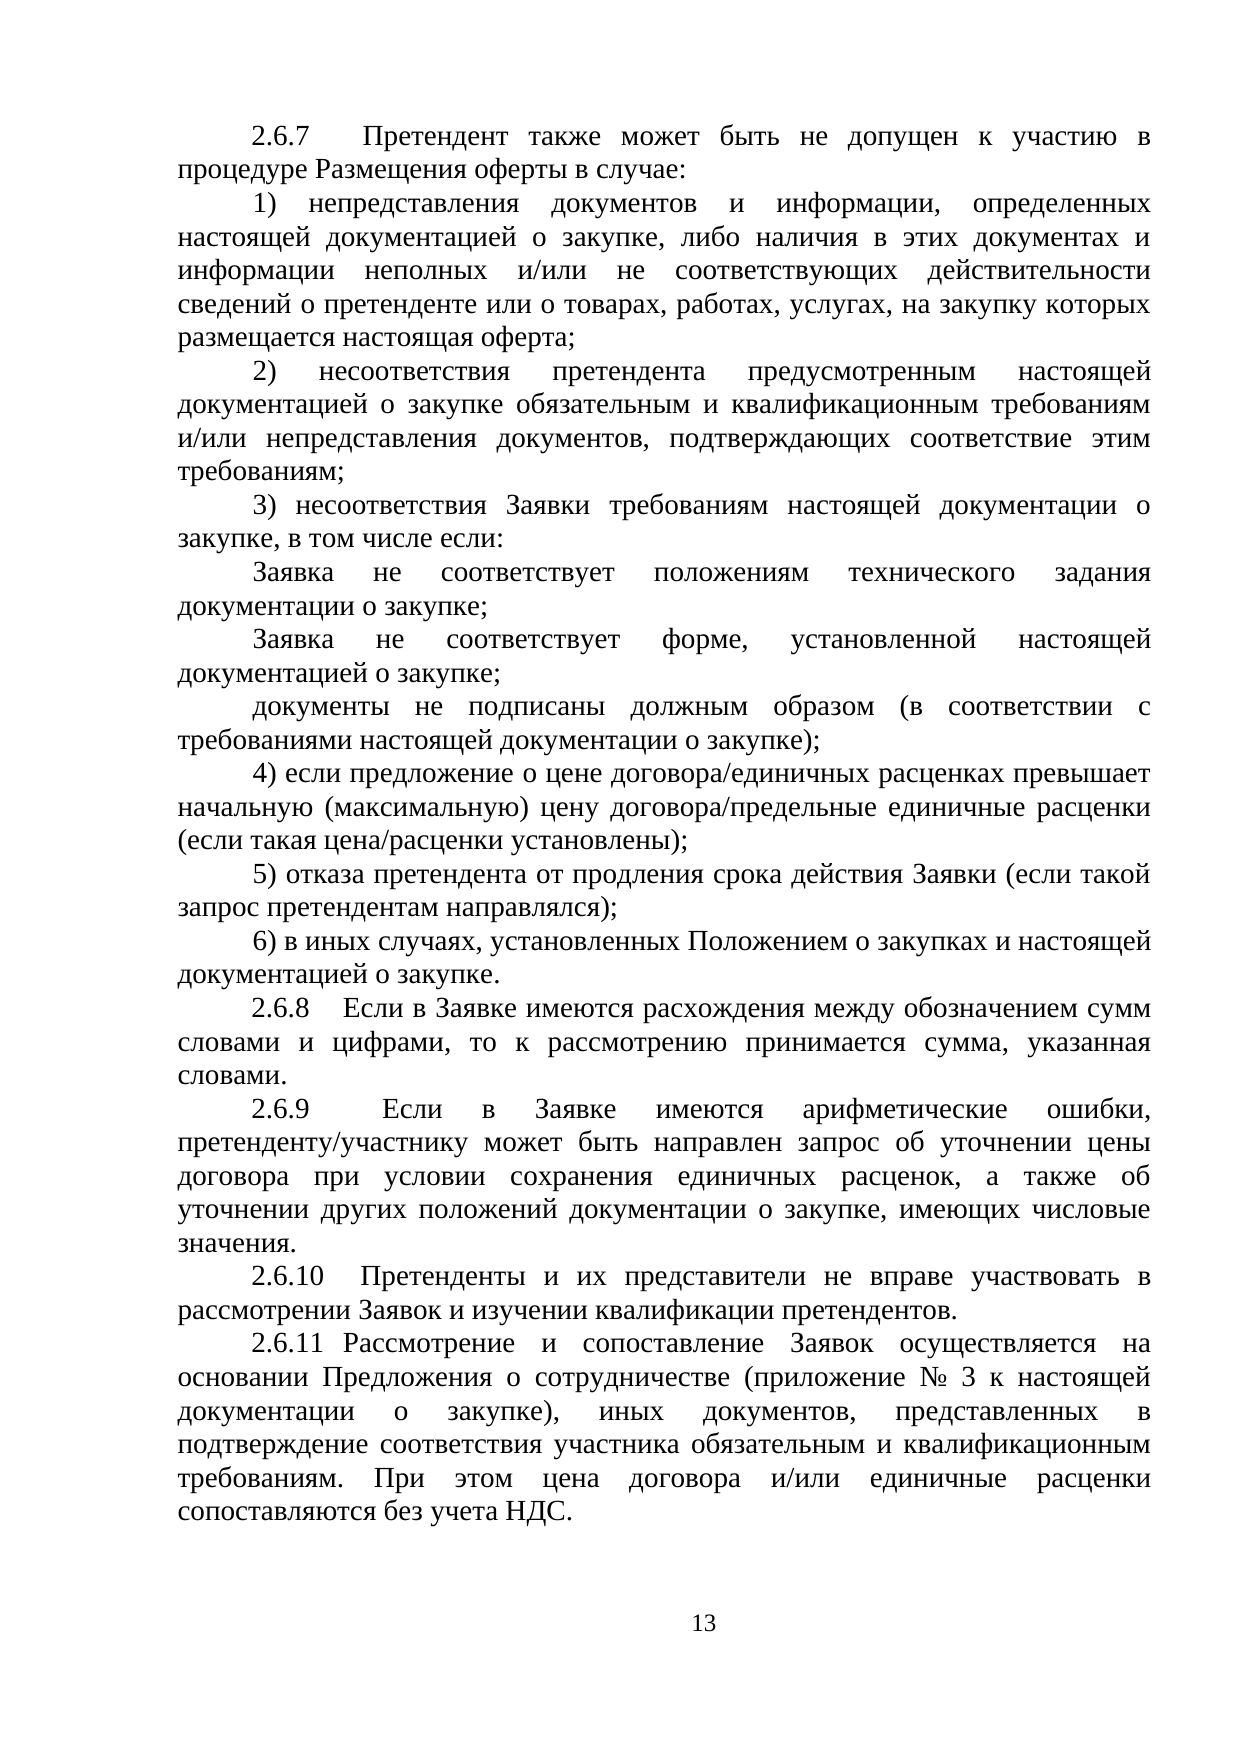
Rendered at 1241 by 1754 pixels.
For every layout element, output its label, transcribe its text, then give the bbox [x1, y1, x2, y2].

list Если в Заявке имеются расхождения между обозначением сумм словами и цифрами, то к рассмотрению принимается сумма, указанная словами. [177, 990, 1152, 1091]
list Если в Заявке имеются арифметические ошибки, претенденту/участнику может быть направлен запрос об уточнении цены договора при условии сохранения единичных расценок, а также об уточнении других положений документации о закупке, имеющих числовые значения. [177, 1091, 1152, 1258]
list Претендент также может быть не допущен к участию в процедуре Размещения оферты в случае: [177, 118, 1152, 185]
text 5) отказа претендента от продления срока действия Заявки (если такой запрос претендентам направлялся); [177, 856, 1152, 923]
list Рассмотрение и сопоставление Заявок осуществляется на основании Предложения о сотрудничестве (приложение № 3 к настоящей документации о закупке), иных документов, представленных в подтверждение соответствия участника обязательным и квалификационным требованиям. При этом цена договора и/или единичные расценки сопоставляются без учета НДС. [177, 1326, 1152, 1527]
text Заявка не соответствует форме, установленной настоящей документацией о закупке; [177, 621, 1152, 688]
text 3) несоответствия Заявки требованиям настоящей документации о закупке, в том числе если: [177, 487, 1152, 554]
text 1) непредставления документов и информации, определенных настоящей документацией о закупке, либо наличия в этих документах и информации неполных и/или не соответствующих действительности сведений о претенденте или о товарах, работах, услугах, на закупку которых размещается настоящая оферта; [177, 185, 1152, 353]
text Заявка не соответствует положениям технического задания документации о закупке; [177, 554, 1152, 621]
text 4) если предложение о цене договора/единичных расценках превышает начальную (максимальную) цену договора/предельные единичные расценки (если такая цена/расценки установлены); [177, 755, 1152, 856]
text документы не подписаны должным образом (в соответствии с требованиями настоящей документации о закупке); [177, 688, 1152, 755]
text 2) несоответствия претендента предусмотренным настоящей документацией о закупке обязательным и квалификационным требованиям и/или непредставления документов, подтверждающих соответствие этим требованиям; [177, 353, 1152, 487]
list Претенденты и их представители не вправе участвовать в рассмотрении Заявок и изучении квалификации претендентов. [177, 1258, 1152, 1326]
text 6) в иных случаях, установленных Положением о закупках и настоящей документацией о закупке. [177, 923, 1152, 990]
